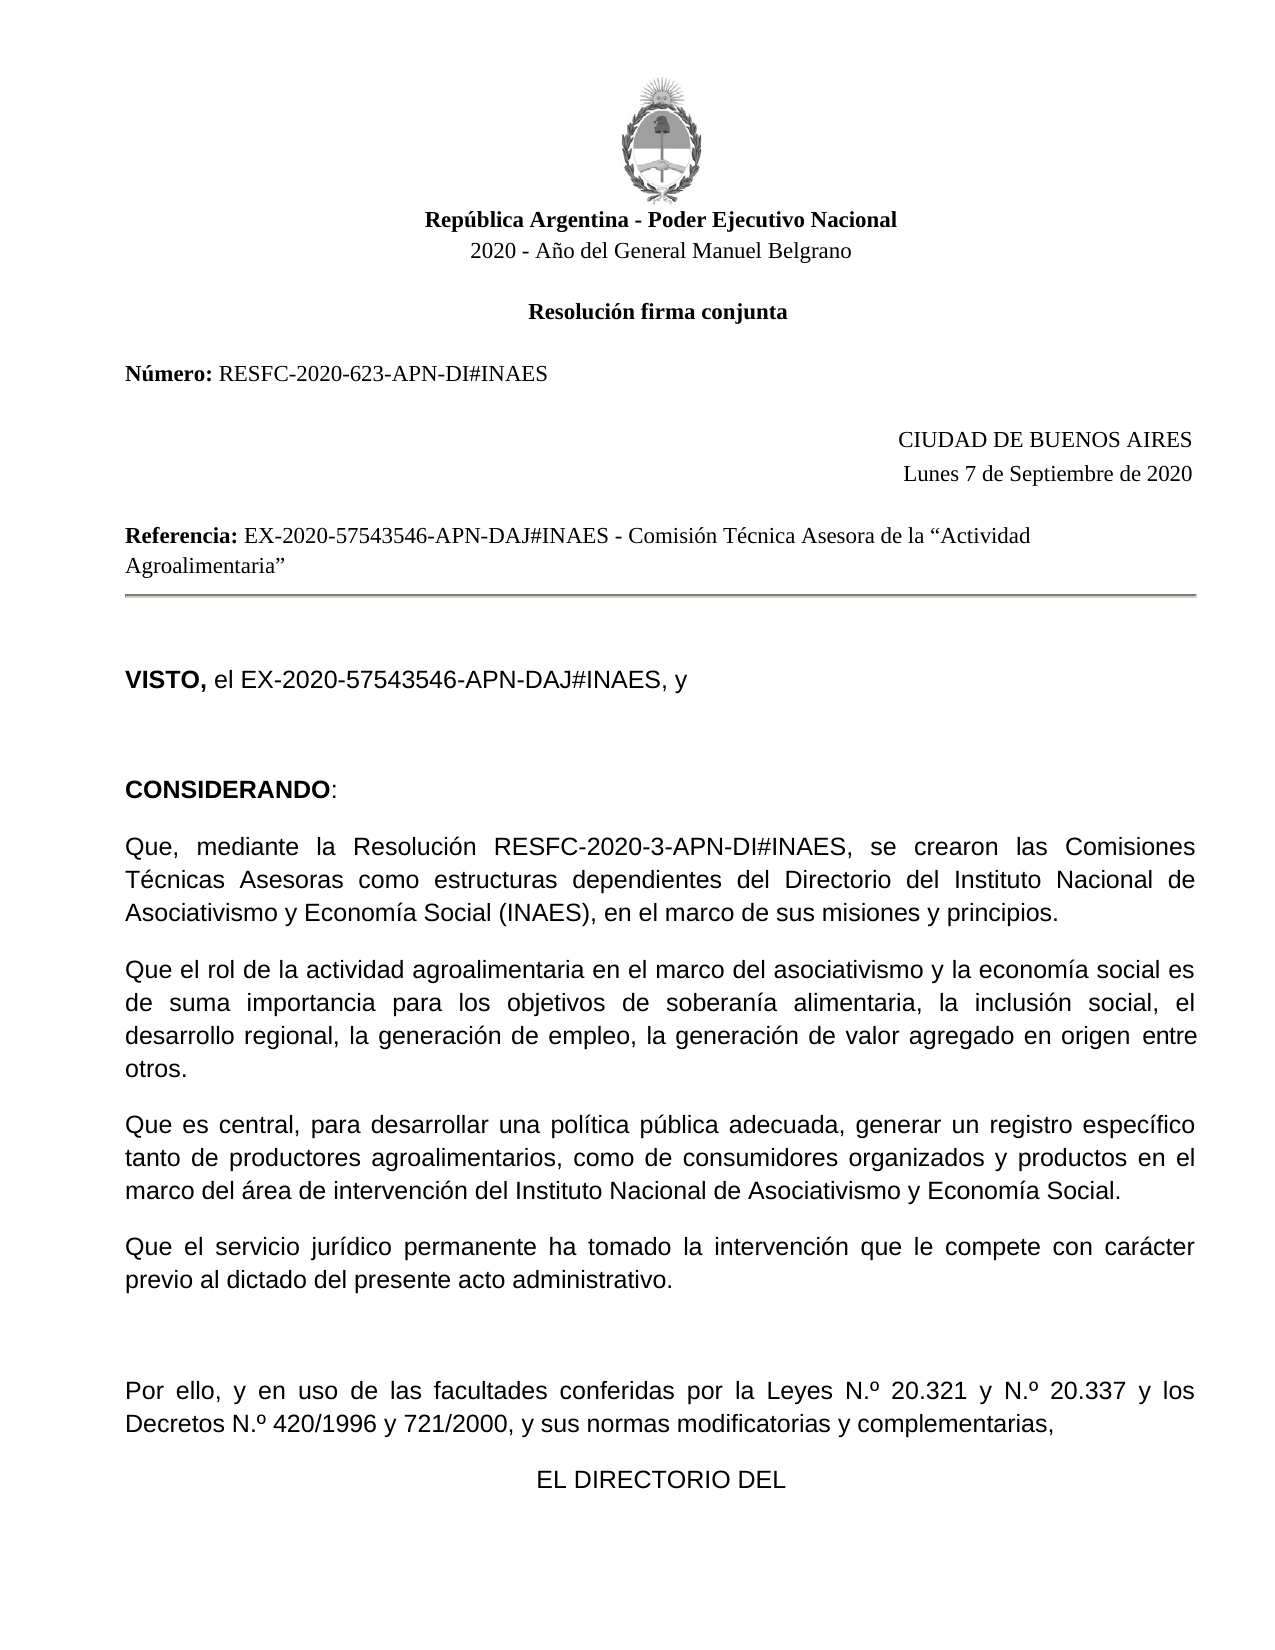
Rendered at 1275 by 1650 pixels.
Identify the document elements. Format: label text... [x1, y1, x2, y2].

text VISTO, el EX-2020-57543546-APN-DAJ#INAES, y [125, 665, 1208, 693]
picture [621, 77, 702, 205]
text Que el servicio jurídico permanente ha tomado la intervención que le compete con carácter previo al dictado del presente acto administrativo. [125, 1232, 1197, 1294]
text Resolución firma conjunta Número: RESFC-2020-623-APN-DI#INAES [125, 298, 874, 386]
text 2020 - Año del General Manuel Belgrano [422, 237, 900, 263]
text CIUDAD DE BUENOS AIRES [898, 426, 1208, 452]
text Lunes 7 de Septiembre de 2020 [903, 460, 1208, 487]
text EL DIRECTORIO DEL [422, 1465, 900, 1494]
text Que, mediante la Resolución RESFC-2020-3-APN-DI#INAES, se crearon las Comisiones Técnicas Asesoras como estructuras dependientes del Directorio del Instituto Nacional de Asociativismo y Economía Social (INAES), en el marco de sus misiones y principios. [125, 832, 1197, 927]
text Que el rol de la actividad agroalimentaria en el marco del asociativismo y la economía social es de suma importancia para los objetivos de soberanía alimentaria, la inclusión social, el desarrollo regional, la generación de empleo, la generación de valor agregado en origen entre otros. [125, 954, 1197, 1082]
text República Argentina - Poder Ejecutivo Nacional [422, 207, 900, 233]
text Que es central, para desarrollar una política pública adecuada, generar un registro específico tanto de productores agroalimentarios, como de consumidores organizados y productos en el marco del área de intervención del Instituto Nacional de Asociativismo y Economía Social. [125, 1110, 1197, 1205]
text CONSIDERANDO: [125, 775, 1208, 804]
text Referencia: EX-2020-57543546-APN-DAJ#INAES - Comisión Técnica Asesora de la “Actividad Agroalimentaria” [125, 522, 1052, 578]
text Por ello, y en uso de las facultades conferidas por la Leyes N.º 20.321 y N.º 20.337 y los Decretos N.º 420/1996 y 721/2000, y sus normas modificatorias y complementarias, [125, 1376, 1197, 1437]
